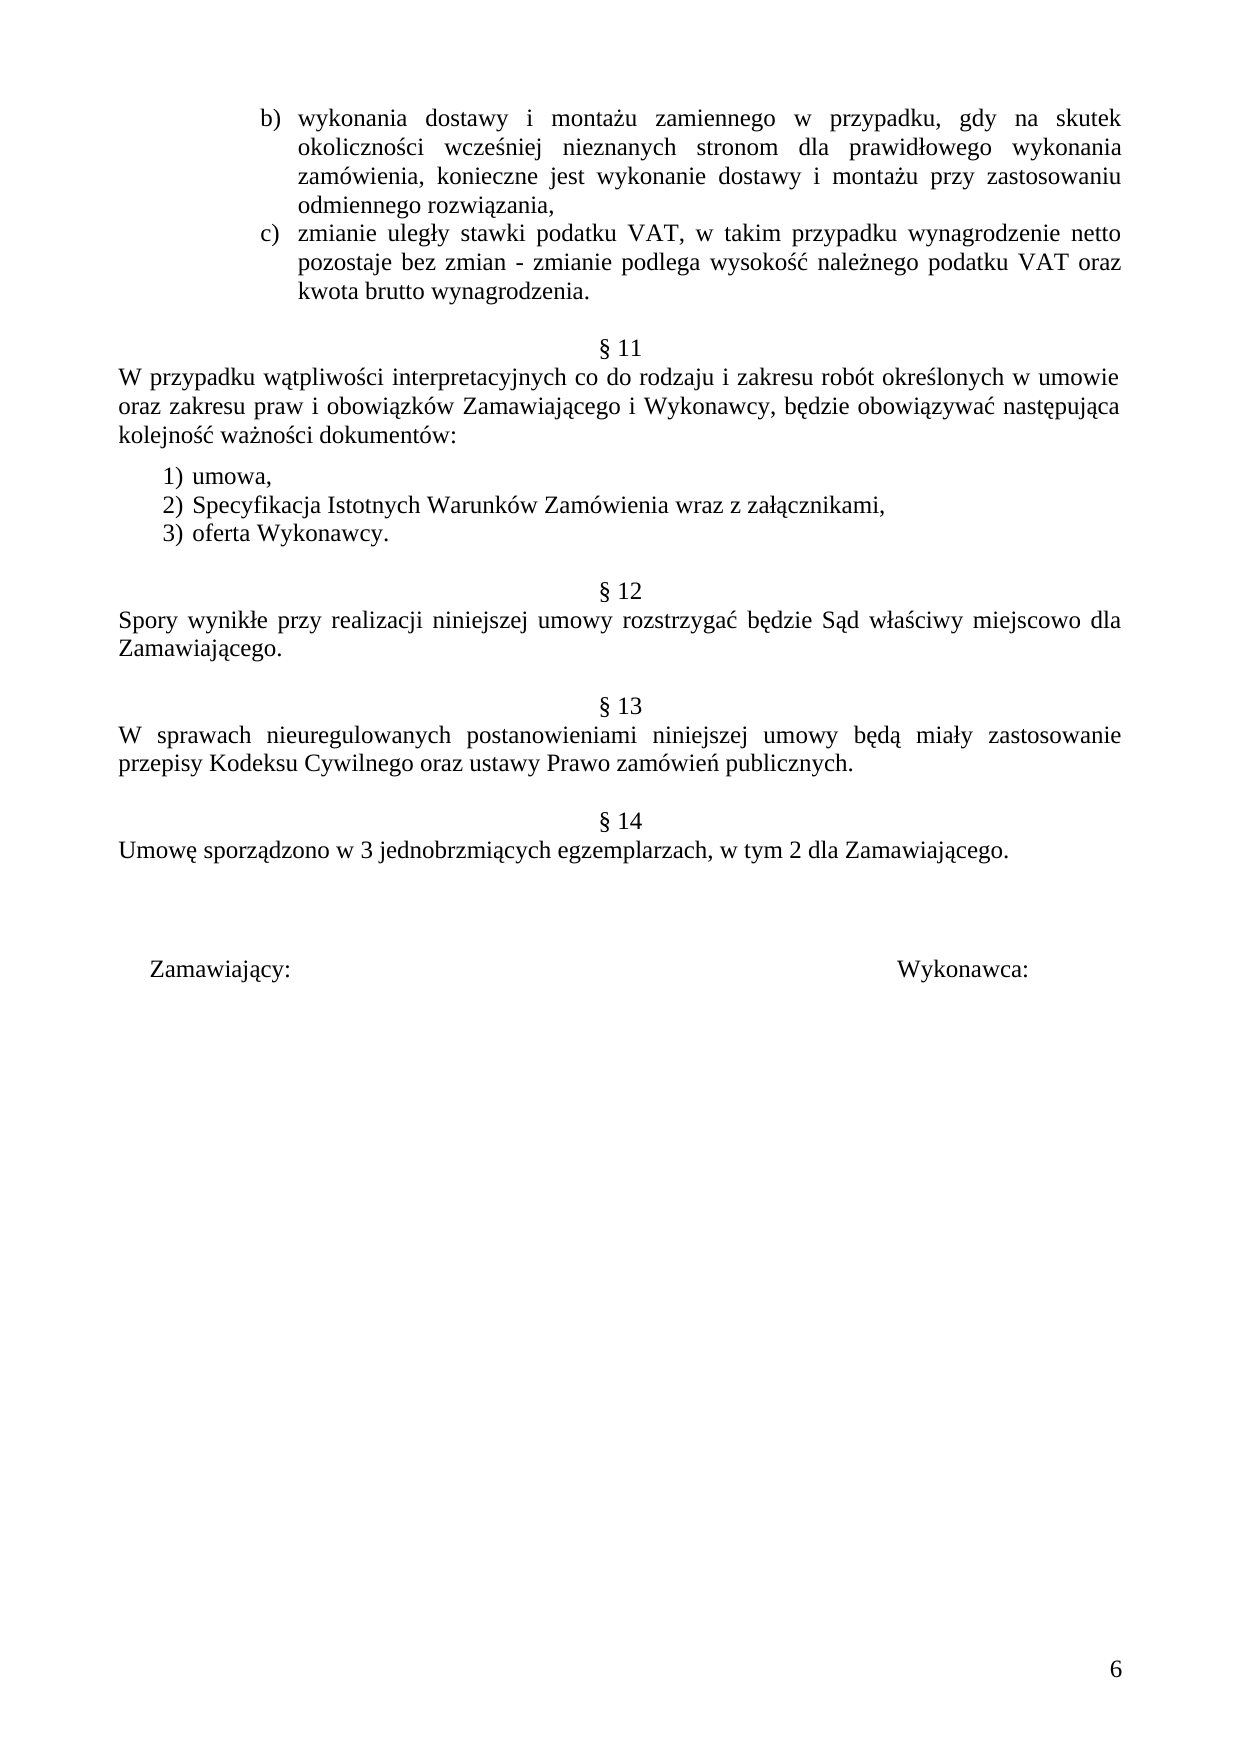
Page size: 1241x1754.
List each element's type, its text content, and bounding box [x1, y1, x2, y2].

text W przypadku wątpliwości interpretacyjnych co do rodzaju i zakresu robót określonych w umowie oraz zakresu praw i obowiązków Zamawiającego i Wykonawcy, będzie obowiązywać następująca kolejność ważności dokumentów: [118, 362, 1120, 448]
list umowa, [162, 461, 1122, 490]
text § 12 [118, 576, 1122, 605]
list wykonania dostawy i montażu zamiennego w przypadku, gdy na skutek okoliczności wcześniej nieznanych stronom dla prawidłowego wykonania zamówienia, konieczne jest wykonanie dostawy i montażu przy zastosowaniu odmiennego rozwiązania, [260, 103, 1122, 218]
text Umowę sporządzono w 3 jednobrzmiących egzemplarzach, w tym 2 dla Zamawiającego. [118, 835, 1122, 863]
list zmianie uległy stawki podatku VAT, w takim przypadku wynagrodzenie netto pozostaje bez zmian - zmianie podlega wysokość należnego podatku VAT oraz kwota brutto wynagrodzenia. [260, 218, 1122, 305]
text § 14 [118, 806, 1122, 835]
text § 13 [118, 691, 1122, 720]
text § 11 [118, 333, 1122, 362]
text W sprawach nieuregulowanych postanowieniami niniejszej umowy będą miały zastosowanie przepisy Kodeksu Cywilnego oraz ustawy Prawo zamówień publicznych. [118, 720, 1122, 777]
list Specyfikacja Istotnych Warunków Zamówienia wraz z załącznikami, [162, 490, 1122, 518]
text Spory wynikłe przy realizacji niniejszej umowy rozstrzygać będzie Sąd właściwy miejscowo dla Zamawiającego. [118, 605, 1122, 662]
list oferta Wykonawcy. [162, 518, 1122, 547]
text Zamawiający: Wykonawca: [118, 954, 1122, 983]
